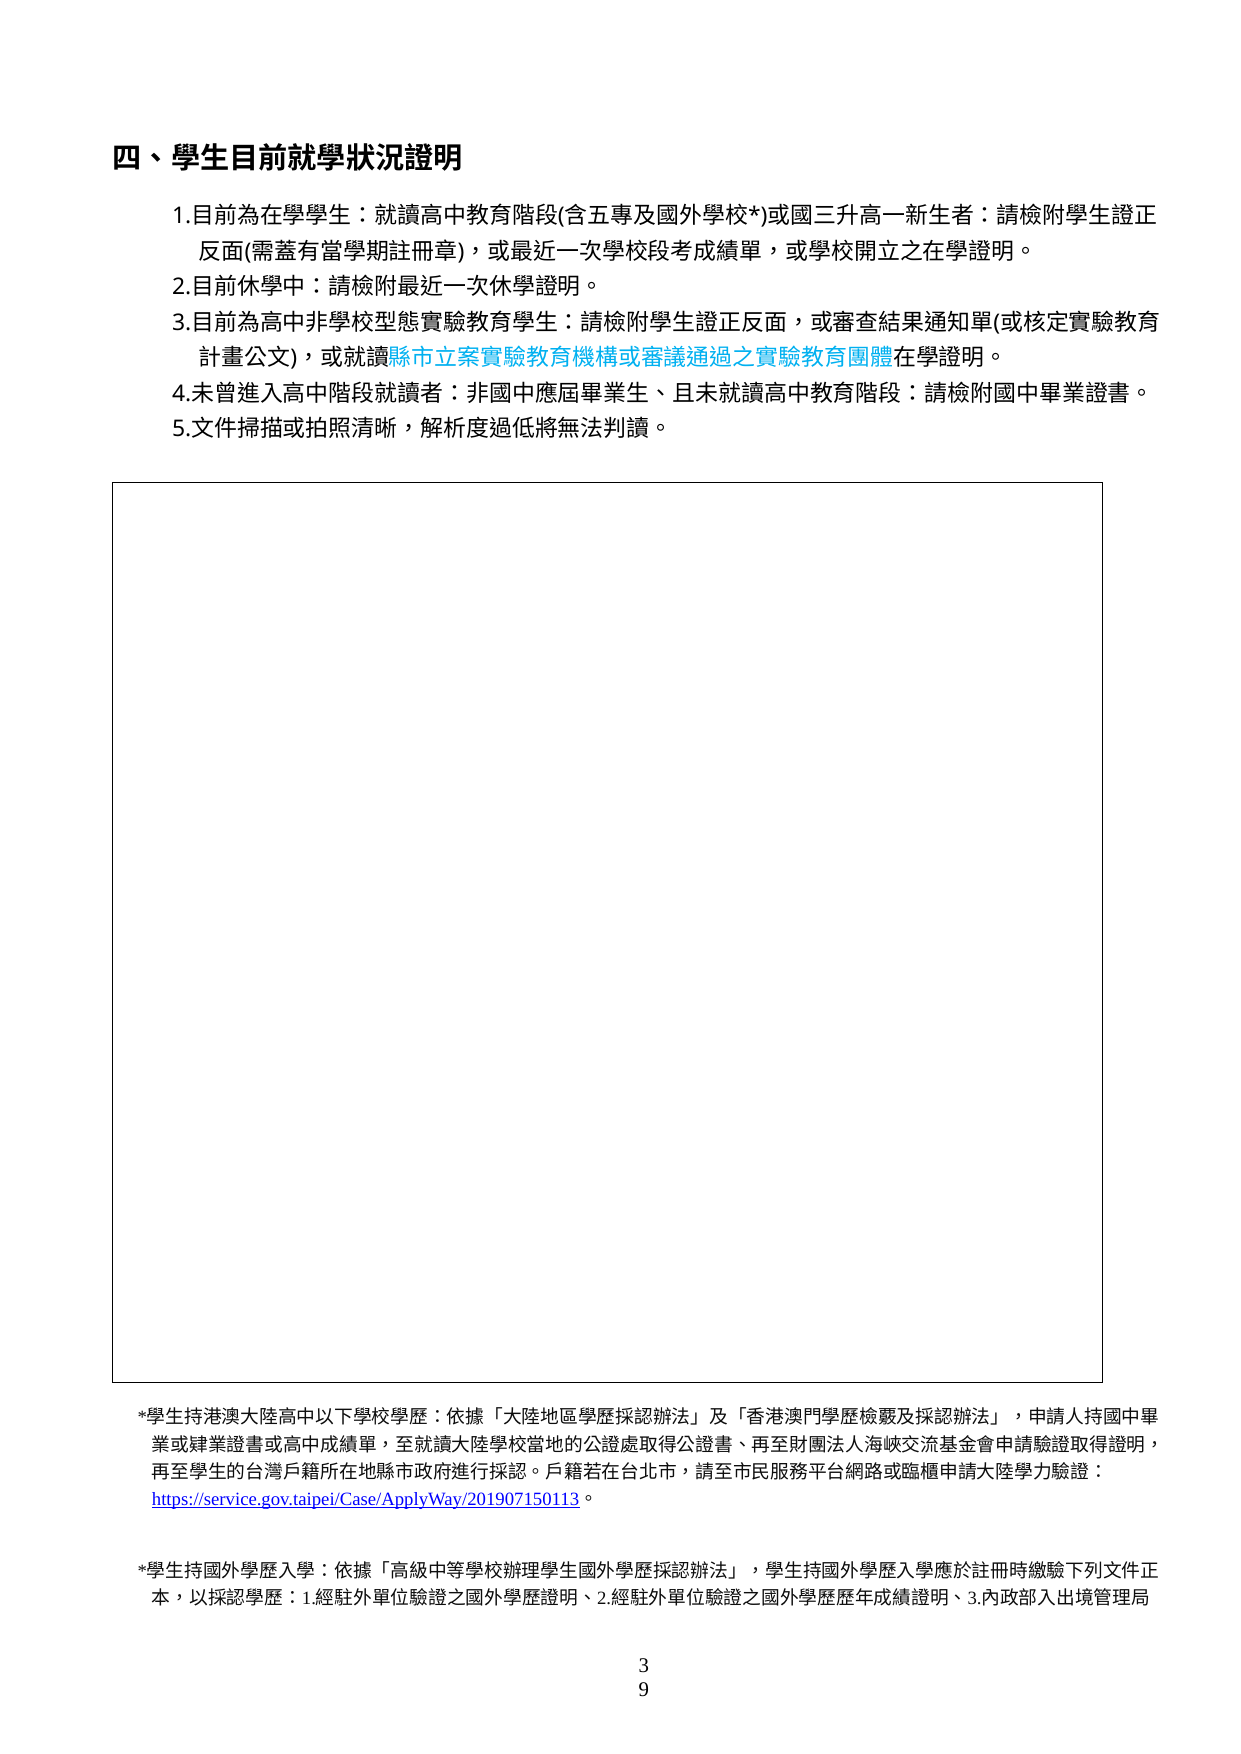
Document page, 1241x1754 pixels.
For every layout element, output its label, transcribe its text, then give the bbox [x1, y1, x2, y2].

list 2.目前休學中：請檢附最近一次休學證明。 [172, 266, 1167, 301]
list 1.目前為在學學生：就讀高中教育階段(含五專及國外學校*)或國三升高一新生者：請檢附學生證正反面(需蓋有當學期註冊章)，或最近一次學校段考成績單，或學校開立之在學證明。 [172, 195, 1167, 266]
picture [762, 354, 773, 358]
picture [487, 354, 498, 358]
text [137, 1555, 1167, 1610]
table_header [113, 483, 1102, 1382]
list 4.未曾進入高中階段就讀者：非國中應屆畢業生、且未就讀高中教育階段：請檢附國中畢業證書。 [172, 372, 1167, 408]
list 5.文件掃描或拍照清晰，解析度過低將無法判讀。 [172, 408, 1167, 443]
text 四、學生目前就學狀況證明 [112, 117, 1167, 195]
list 3.目前為高中非學校型態實驗教育學生：請檢附學生證正反面，或審查結果通知單(或核定實驗教育計畫公文)，或就讀縣市立案實驗教育機構或審議通過之實驗教育團體在學證明。 [172, 301, 1167, 372]
text *學生持港澳大陸高中以下學校學歷：依據「大陸地區學歷採認辦法」及「香港澳門學歷檢覈及採認辦法」，申請人持國中畢業或肄業證書或高中成績單，至就讀大陸學校當地的公證處取得公證書、再至財團法人海峽交流基金會申請驗證取得證明，再至學生的台灣戶籍所在地縣市政府進行採認。戶籍若在台北市，請至市民服務平台網路或臨櫃申請大陸學力驗證：https://service.gov.taipei/Case/ApplyWay/201907150113。 [137, 1402, 1167, 1511]
